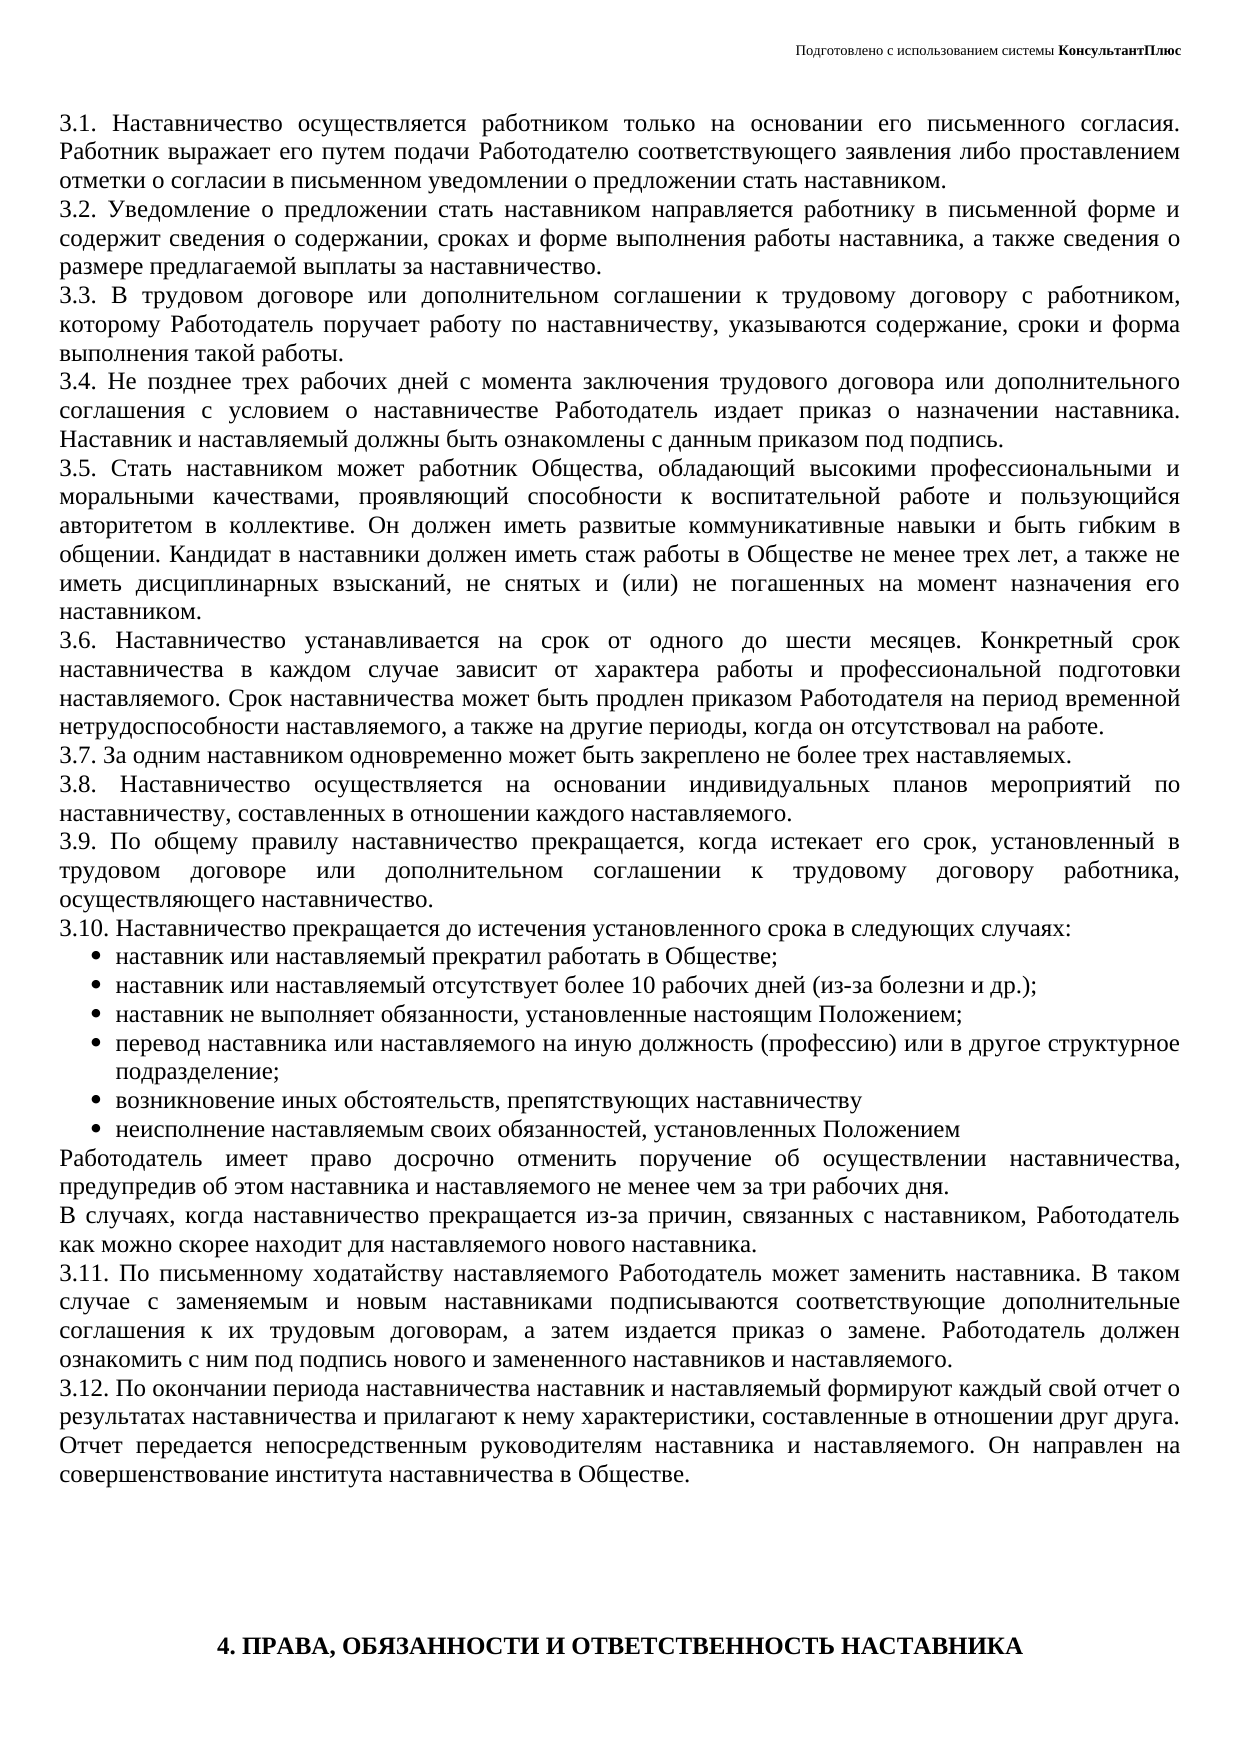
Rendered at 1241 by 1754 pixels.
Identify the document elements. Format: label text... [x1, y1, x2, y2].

text 3.6. Наставничество устанавливается на срок от одного до шести месяцев. Конкретный срок наставничества в каждом случае зависит от характера работы и профессиональной подготовки наставляемого. Срок наставничества может быть продлен приказом Работодателя на период временной нетрудоспособности наставляемого, а также на другие периоды, когда он отсутствовал на работе. [59, 625, 1181, 740]
text 3.9. По общему правилу наставничество прекращается, когда истекает его срок, установленный в трудовом договоре или дополнительном соглашении к трудовому договору работника, осуществляющего наставничество. [59, 826, 1181, 913]
text 3.12. По окончании периода наставничества наставник и наставляемый формируют каждый свой отчет о результатах наставничества и прилагают к нему характеристики, составленные в отношении друг друга. Отчет передается непосредственным руководителям наставника и наставляемого. Он направлен на совершенствование института наставничества в Обществе. [59, 1373, 1181, 1488]
text 3.4. Не позднее трех рабочих дней с момента заключения трудового договора или дополнительного соглашения с условием о наставничестве Работодатель издает приказ о назначении наставника. Наставник и наставляемый должны быть ознакомлены с данным приказом под подпись. [59, 366, 1181, 453]
text 4. ПРАВА, ОБЯЗАННОСТИ И ОТВЕТСТВЕННОСТЬ НАСТАВНИКА [59, 1631, 1181, 1660]
text Работодатель имеет право досрочно отменить поручение об осуществлении наставничества, предупредив об этом наставника и наставляемого не менее чем за три рабочих дня. [59, 1143, 1181, 1200]
list перевод наставника или наставляемого на иную должность (профессию) или в другое структурное подразделение; [92, 1028, 1181, 1085]
text 3.8. Наставничество осуществляется на основании индивидуальных планов мероприятий по наставничеству, составленных в отношении каждого наставляемого. [59, 769, 1181, 826]
list наставник не выполняет обязанности, установленные настоящим Положением; [92, 999, 1181, 1028]
text 3.5. Стать наставником может работник Общества, обладающий высокими профессиональными и моральными качествами, проявляющий способности к воспитательной работе и пользующийся авторитетом в коллективе. Он должен иметь развитые коммуникативные навыки и быть гибким в общении. Кандидат в наставники должен иметь стаж работы в Обществе не менее трех лет, а также не иметь дисциплинарных взысканий, не снятых и (или) не погашенных на момент назначения его наставником. [59, 453, 1181, 625]
text 3.10. Наставничество прекращается до истечения установленного срока в следующих случаях: [59, 913, 1181, 941]
text 3.1. Наставничество осуществляется работником только на основании его письменного согласия. Работник выражает его путем подачи Работодателю соответствующего заявления либо проставлением отметки о согласии в письменном уведомлении о предложении стать наставником. [59, 108, 1181, 194]
text В случаях, когда наставничество прекращается из-за причин, связанных с наставником, Работодатель как можно скорее находит для наставляемого нового наставника. [59, 1200, 1181, 1258]
text 3.3. В трудовом договоре или дополнительном соглашении к трудовому договору с работником, которому Работодатель поручает работу по наставничеству, указываются содержание, сроки и форма выполнения такой работы. [59, 280, 1181, 366]
text 3.11. По письменному ходатайству наставляемого Работодатель может заменить наставника. В таком случае с заменяемым и новым наставниками подписываются соответствующие дополнительные соглашения к их трудовым договорам, а затем издается приказ о замене. Работодатель должен ознакомить с ним под подпись нового и замененного наставников и наставляемого. [59, 1258, 1181, 1373]
list неисполнение наставляемым своих обязанностей, установленных Положением [92, 1114, 1181, 1143]
list наставник или наставляемый прекратил работать в Обществе; [92, 941, 1181, 970]
list возникновение иных обстоятельств, препятствующих наставничеству [92, 1085, 1181, 1114]
text 3.7. За одним наставником одновременно может быть закреплено не более трех наставляемых. [59, 740, 1181, 769]
text 3.2. Уведомление о предложении стать наставником направляется работнику в письменной форме и содержит сведения о содержании, сроках и форме выполнения работы наставника, а также сведения о размере предлагаемой выплаты за наставничество. [59, 194, 1181, 280]
list наставник или наставляемый отсутствует более 10 рабочих дней (из-за болезни и др.); [92, 970, 1181, 999]
